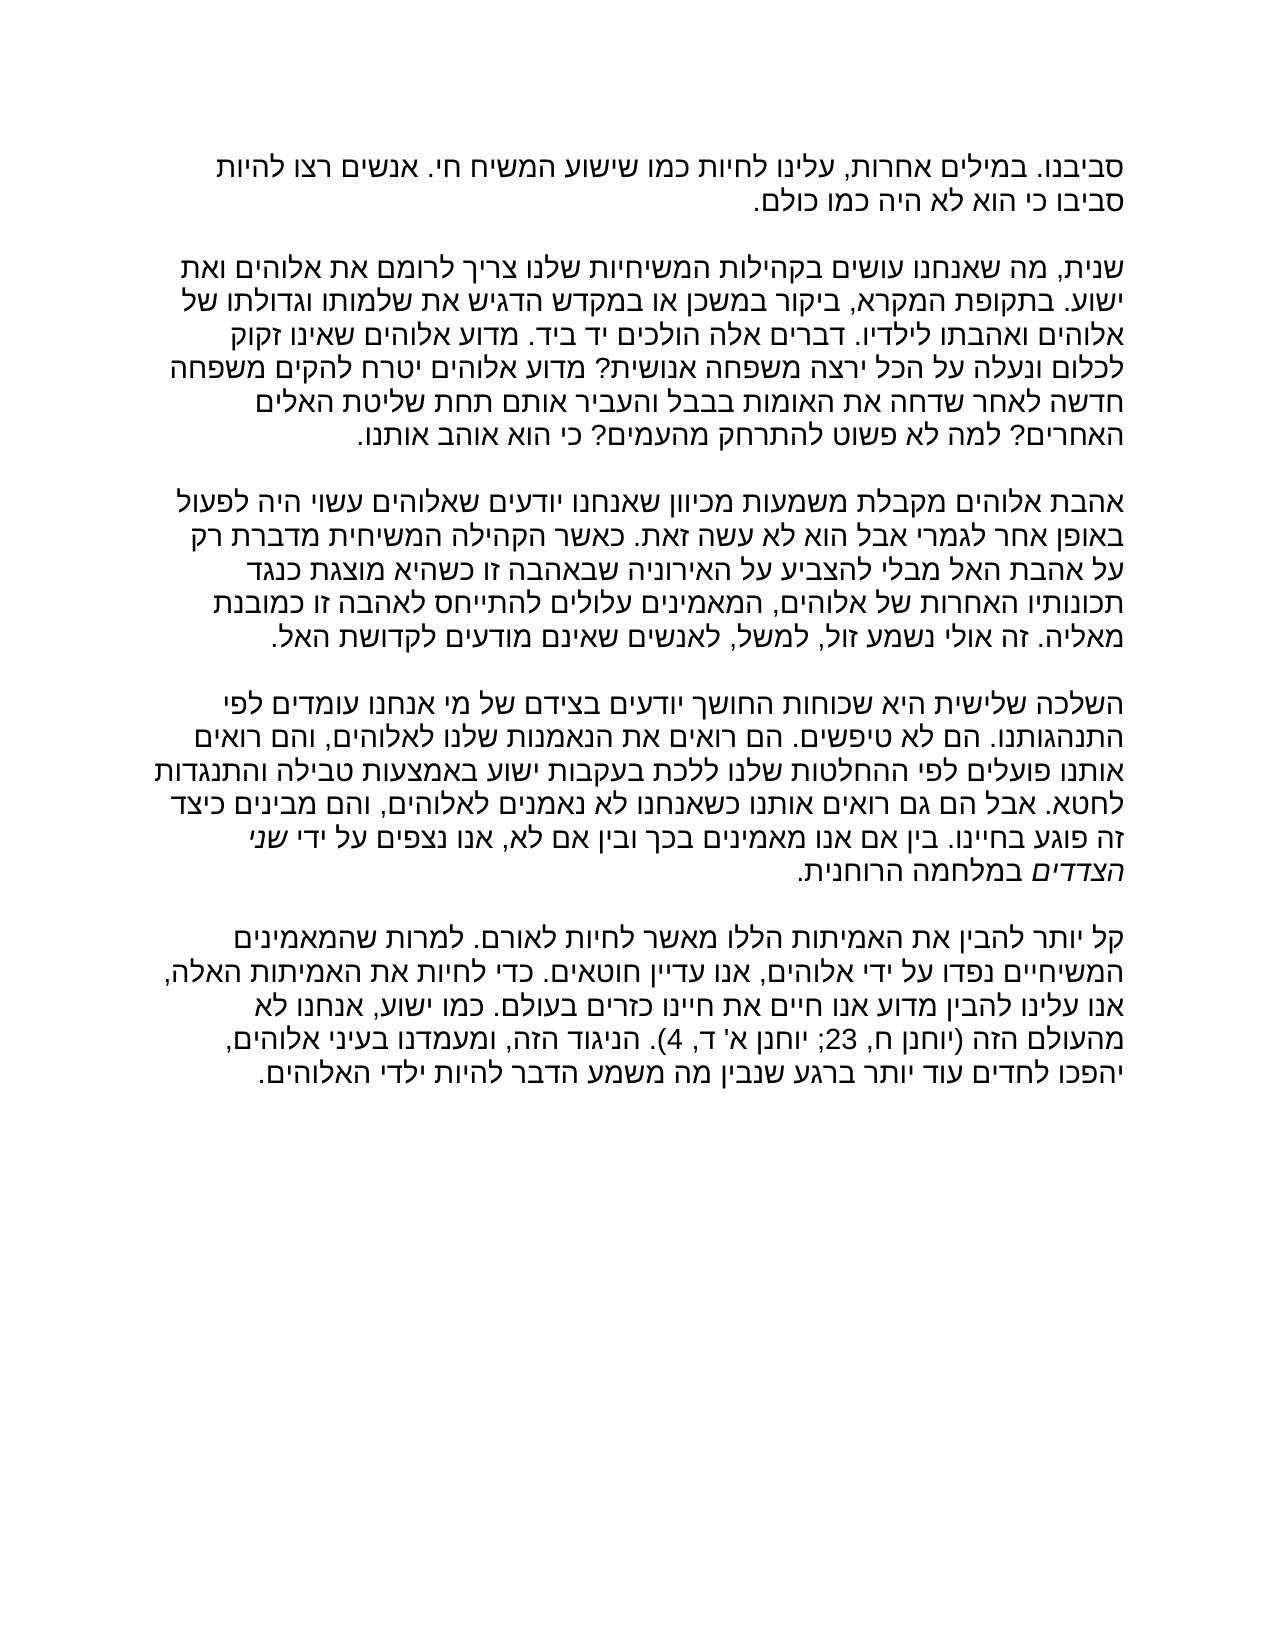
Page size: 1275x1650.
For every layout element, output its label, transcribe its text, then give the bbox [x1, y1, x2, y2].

text אהבת אלוהים מקבלת משמעות מכיוון שאנחנו יודעים שאלוהים עשוי היה לפעול באופן אחר לגמרי אבל הוא לא עשה זאת. כאשר הקהילה המשיחית מדברת רק על אהבת האל מבלי להצביע על האירוניה שבאהבה זו כשהיא מוצגת כנגד תכונותיו האחרות של אלוהים, המאמינים עלולים להתייחס לאהבה זו כמובנת מאליה. זה אולי נשמע זול, למשל, לאנשים שאינם מודעים לקדושת האל. [150, 485, 1125, 653]
text קל יותר להבין את האמיתות הללו מאשר לחיות לאורם. למרות שהמאמינים המשיחיים נפדו על ידי אלוהים, אנו עדיין חוטאים. כדי לחיות את האמיתות האלה, אנו עלינו להבין מדוע אנו חיים את חיינו כזרים בעולם. כמו ישוע, אנחנו לא מהעולם הזה (יוחנן ח, 23; יוחנן א' ד, 4). הניגוד הזה, ומעמדנו בעיני אלוהים, יהפכו לחדים עוד יותר ברגע שנבין מה משמע הדבר להיות ילדי האלוהים. [150, 921, 1125, 1089]
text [150, 150, 1125, 217]
text השלכה שלישית היא שכוחות החושך יודעים בצידם של מי אנחנו עומדים לפי התנהגותנו. הם לא טיפשים. הם רואים את הנאמנות שלנו לאלוהים, והם רואים אותנו פועלים לפי ההחלטות שלנו ללכת בעקבות ישוע באמצעות טבילה והתנגדות לחטא. אבל הם גם רואים אותנו כשאנחנו לא נאמנים לאלוהים, והם מבינים כיצד זה פוגע בחיינו. בין אם אנו מאמינים בכך ובין אם לא, אנו נצפים על ידי שני הצדדים במלחמה הרוחנית. [150, 687, 1125, 888]
text שנית, מה שאנחנו עושים בקהילות המשיחיות שלנו צריך לרומם את אלוהים ואת ישוע. בתקופת המקרא, ביקור במשכן או במקדש הדגיש את שלמותו וגדולתו של אלוהים ואהבתו לילדיו. דברים אלה הולכים יד ביד. מדוע אלוהים שאינו זקוק לכלום ונעלה על הכל ירצה משפחה אנושית? מדוע אלוהים יטרח להקים משפחה חדשה לאחר שדחה את האומות בבבל והעביר אותם תחת שליטת האלים האחרים? למה לא פשוט להתרחק מהעמים? כי הוא אוהב אותנו. [150, 251, 1125, 452]
